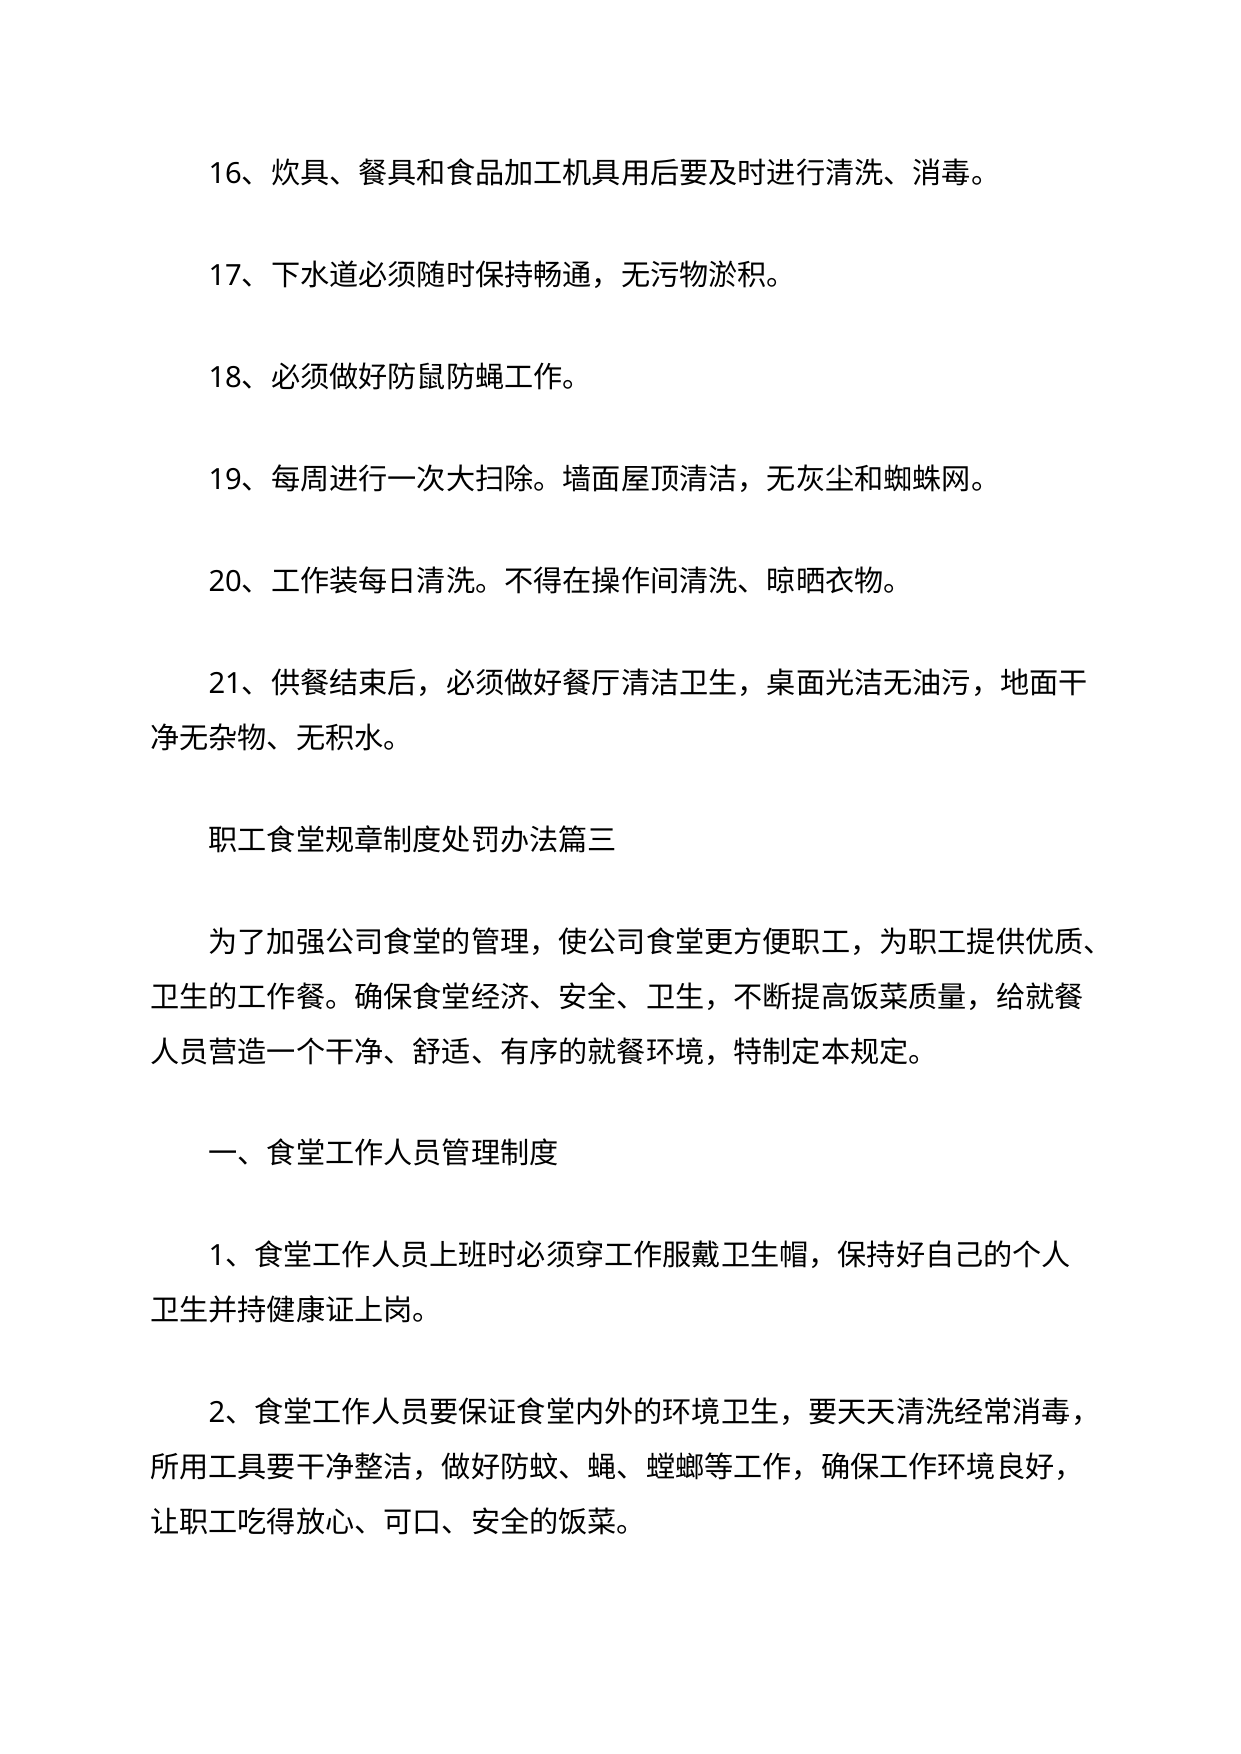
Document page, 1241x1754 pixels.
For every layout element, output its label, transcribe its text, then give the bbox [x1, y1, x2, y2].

text 16、炊具、餐具和食品加工机具用后要及时进行清洗、消毒。 [150, 150, 1090, 192]
text 2、食堂工作人员要保证食堂内外的环境卫生，要天天清洗经常消毒，所用工具要干净整洁，做好防蚊、蝇、螳螂等工作，确保工作环境良好，让职工吃得放心、可口、安全的饭菜。 [150, 1388, 1090, 1541]
text 1、食堂工作人员上班时必须穿工作服戴卫生帽，保持好自己的个人卫生并持健康证上岗。 [150, 1232, 1090, 1329]
text 18、必须做好防鼠防蝇工作。 [150, 354, 1090, 396]
text 为了加强公司食堂的管理，使公司食堂更方便职工，为职工提供优质、卫生的工作餐。确保食堂经济、安全、卫生，不断提高饭菜质量，给就餐人员营造一个干净、舒适、有序的就餐环境，特制定本规定。 [150, 918, 1090, 1071]
text 职工食堂规章制度处罚办法篇三 [150, 817, 1090, 859]
text 20、工作装每日清洗。不得在操作间清洗、晾晒衣物。 [150, 558, 1090, 600]
text 17、下水道必须随时保持畅通，无污物淤积。 [150, 252, 1090, 294]
text 一、食堂工作人员管理制度 [150, 1130, 1090, 1172]
text 21、供餐结束后，必须做好餐厅清洁卫生，桌面光洁无油污，地面干净无杂物、无积水。 [150, 660, 1090, 757]
text 19、每周进行一次大扫除。墙面屋顶清洁，无灰尘和蜘蛛网。 [150, 456, 1090, 498]
